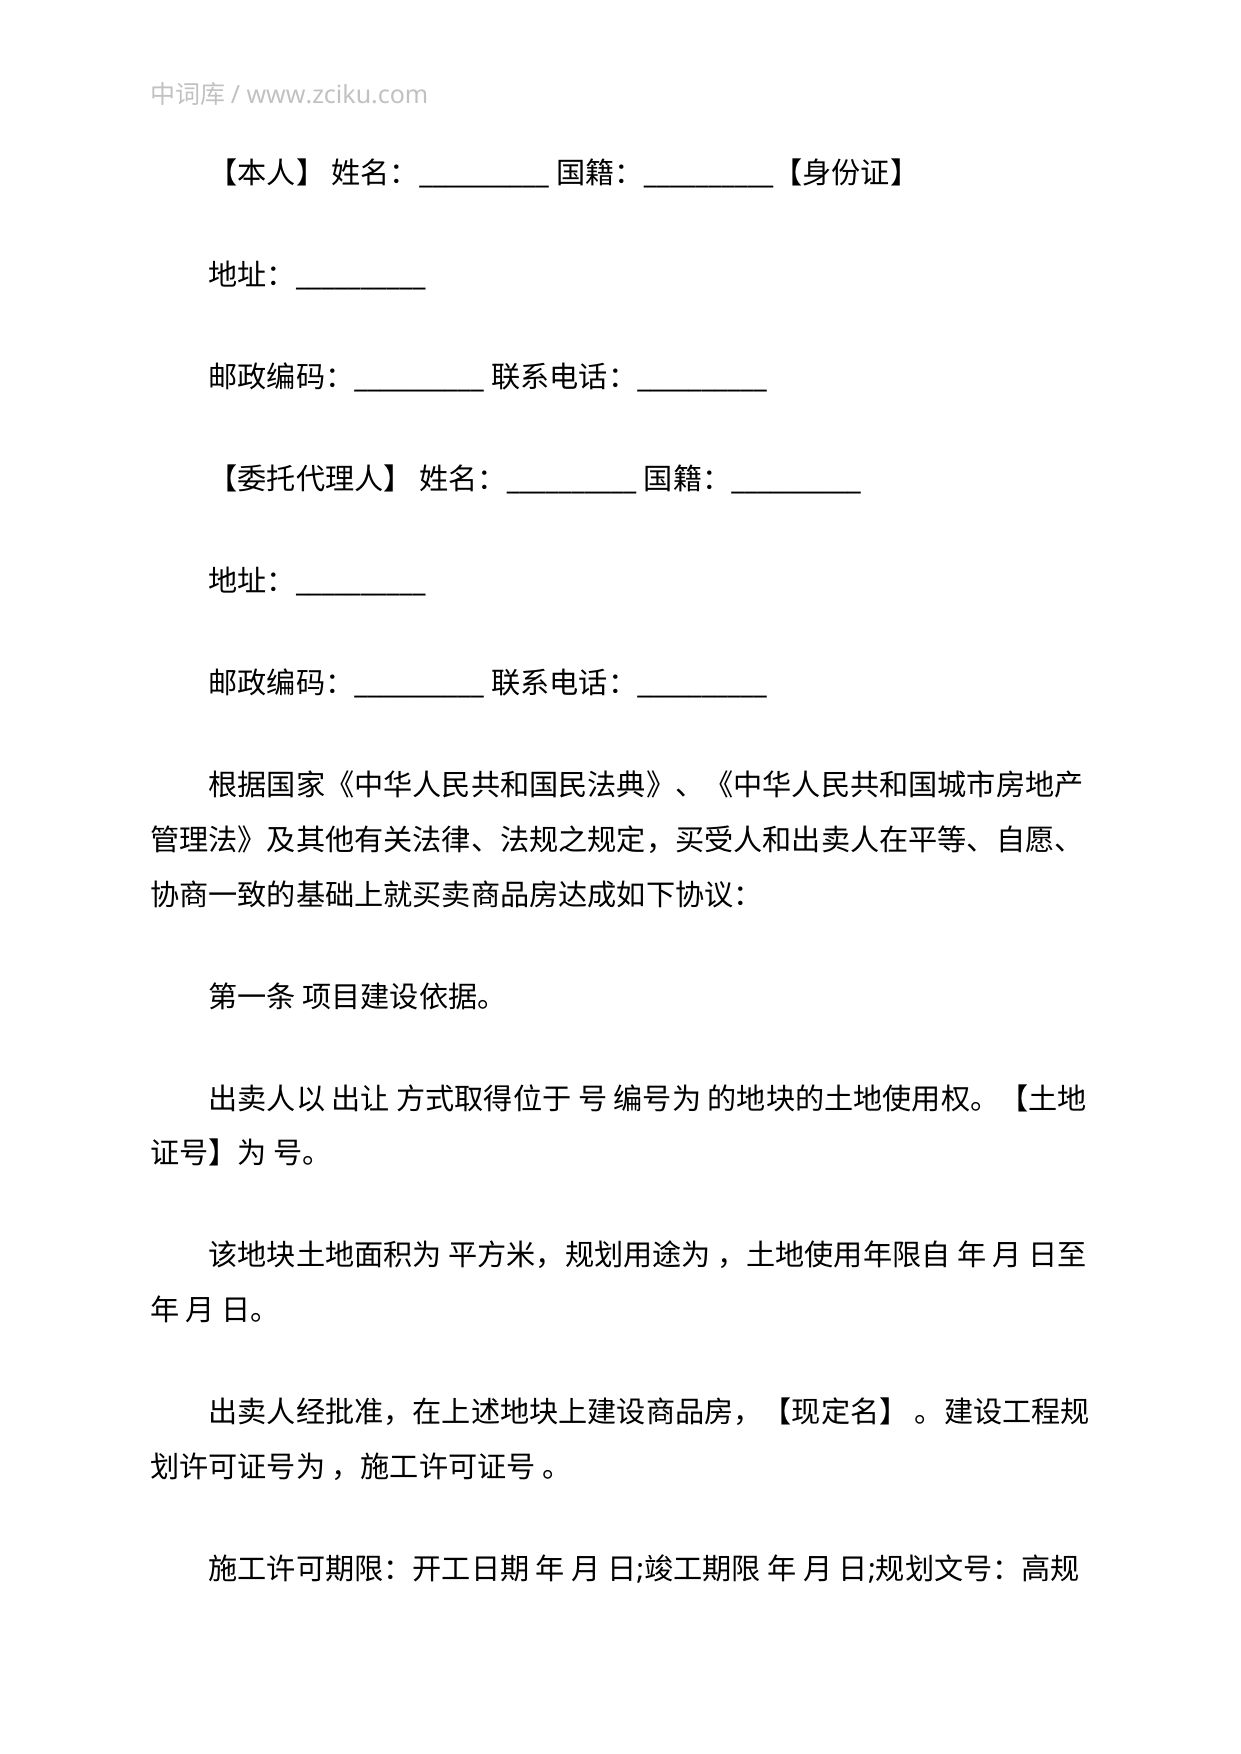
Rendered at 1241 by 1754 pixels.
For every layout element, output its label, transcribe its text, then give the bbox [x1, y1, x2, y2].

text 邮政编码：__________ 联系电话：__________ [150, 354, 1090, 396]
text 【本人】 姓名：__________ 国籍：__________【身份证】 [150, 150, 1090, 192]
text 出卖人以 出让 方式取得位于 号 编号为 的地块的土地使用权。【土地证号】为 号。 [150, 1075, 1090, 1172]
text 地址：__________ [150, 252, 1090, 294]
text 【委托代理人】 姓名：__________ 国籍：__________ [150, 456, 1090, 498]
text 邮政编码：__________ 联系电话：__________ [150, 660, 1090, 702]
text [150, 1545, 1090, 1588]
text 出卖人经批准，在上述地块上建设商品房，【现定名】 。建设工程规划许可证号为 ，施工许可证号 。 [150, 1388, 1090, 1486]
text 第一条 项目建设依据。 [150, 973, 1090, 1016]
text 该地块土地面积为 平方米，规划用途为 ，土地使用年限自 年 月 日至 年 月 日。 [150, 1232, 1090, 1329]
text 根据国家《中华人民共和国民法典》、《中华人民共和国城市房地产管理法》及其他有关法律、法规之规定，买受人和出卖人在平等、自愿、协商一致的基础上就买卖商品房达成如下协议： [150, 762, 1090, 914]
text 地址：__________ [150, 558, 1090, 600]
